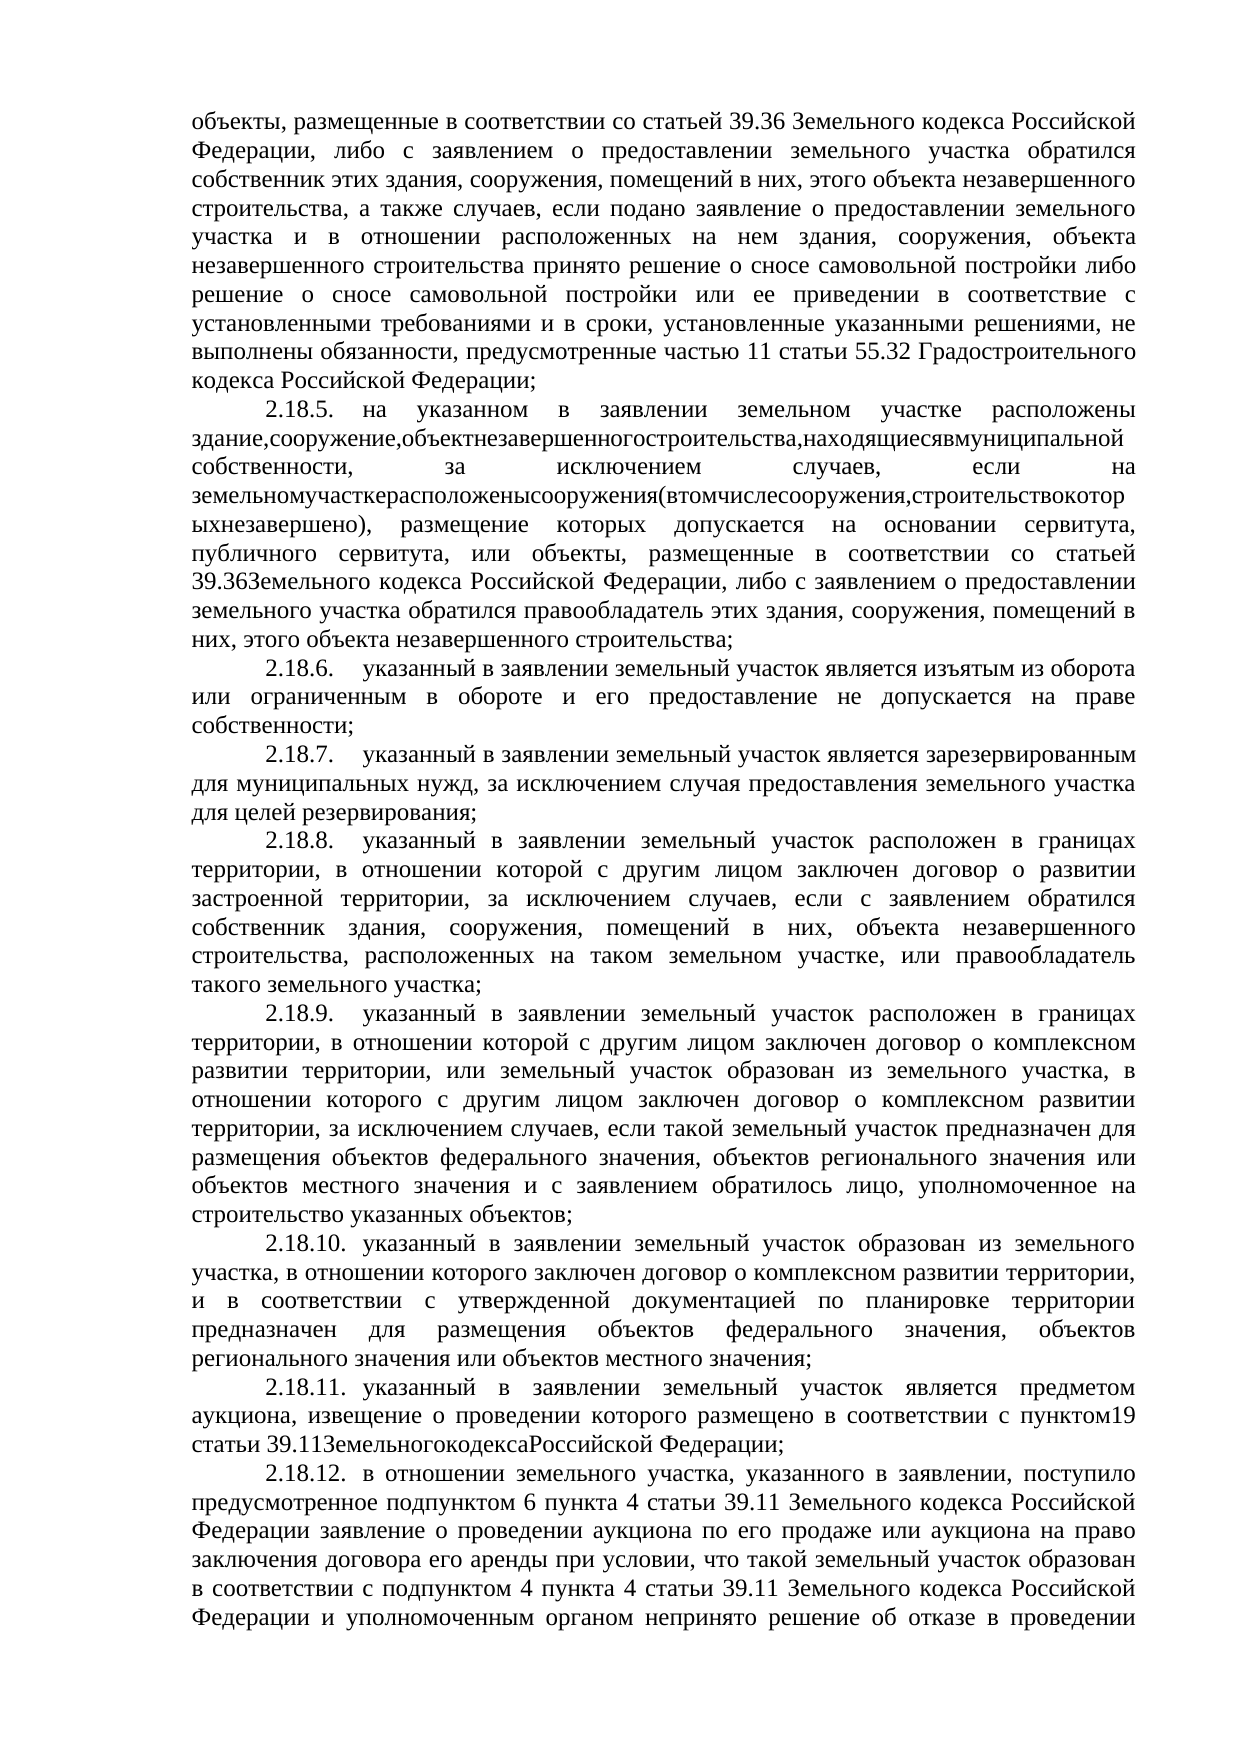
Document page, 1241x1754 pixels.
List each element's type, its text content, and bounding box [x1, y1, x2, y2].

list указанный в заявлении земельный участок является предметом аукциона, извещение о проведении которого размещено в соответствии с пунктом19 статьи 39.11ЗемельногокодексаРоссийской Федерации; [191, 1372, 1136, 1458]
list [191, 1458, 1137, 1630]
list указанный в заявлении земельный участок образован из земельного участка, в отношении которого заключен договор о комплексном развитии территории, и в соответствии с утвержденной документацией по планировке территории предназначен для размещения объектов федерального значения, объектов регионального значения или объектов местного значения; [191, 1228, 1136, 1372]
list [191, 106, 1137, 394]
list указанный в заявлении земельный участок расположен в границах территории, в отношении которой с другим лицом заключен договор о развитии застроенной территории, за исключением случаев, если с заявлением обратился собственник здания, сооружения, помещений в них, объекта незавершенного строительства, расположенных на таком земельном участке, или правообладатель такого земельного участка; [191, 825, 1137, 998]
list указанный в заявлении земельный участок расположен в границах территории, в отношении которой с другим лицом заключен договор о комплексном развитии территории, или земельный участок образован из земельного участка, в отношении которого с другим лицом заключен договор о комплексном развитии территории, за исключением случаев, если такой земельный участок предназначен для размещения объектов федерального значения, объектов регионального значения или объектов местного значения и с заявлением обратилось лицо, уполномоченное на строительство указанных объектов; [191, 998, 1137, 1228]
list указанный в заявлении земельный участок является изъятым из оборота или ограниченным в обороте и его предоставление не допускается на праве собственности; [191, 653, 1137, 739]
list на указанном в заявлении земельном участке расположены здание,сооружение,объектнезавершенногостроительства,находящиесявмуниципальной собственности, за исключением случаев, если на земельномучасткерасположенысооружения(втомчислесооружения,строительствокоторыхнезавершено), размещение которых допускается на основании сервитута, публичного сервитута, или объекты, размещенные в соответствии со статьей 39.36Земельного кодекса Российской Федерации, либо с заявлением о предоставлении земельного участка обратился правообладатель этих здания, сооружения, помещений в них, этого объекта незавершенного строительства; [191, 394, 1136, 653]
list указанный в заявлении земельный участок является зарезервированным для муниципальных нужд, за исключением случая предоставления земельного участка для целей резервирования; [191, 739, 1137, 825]
